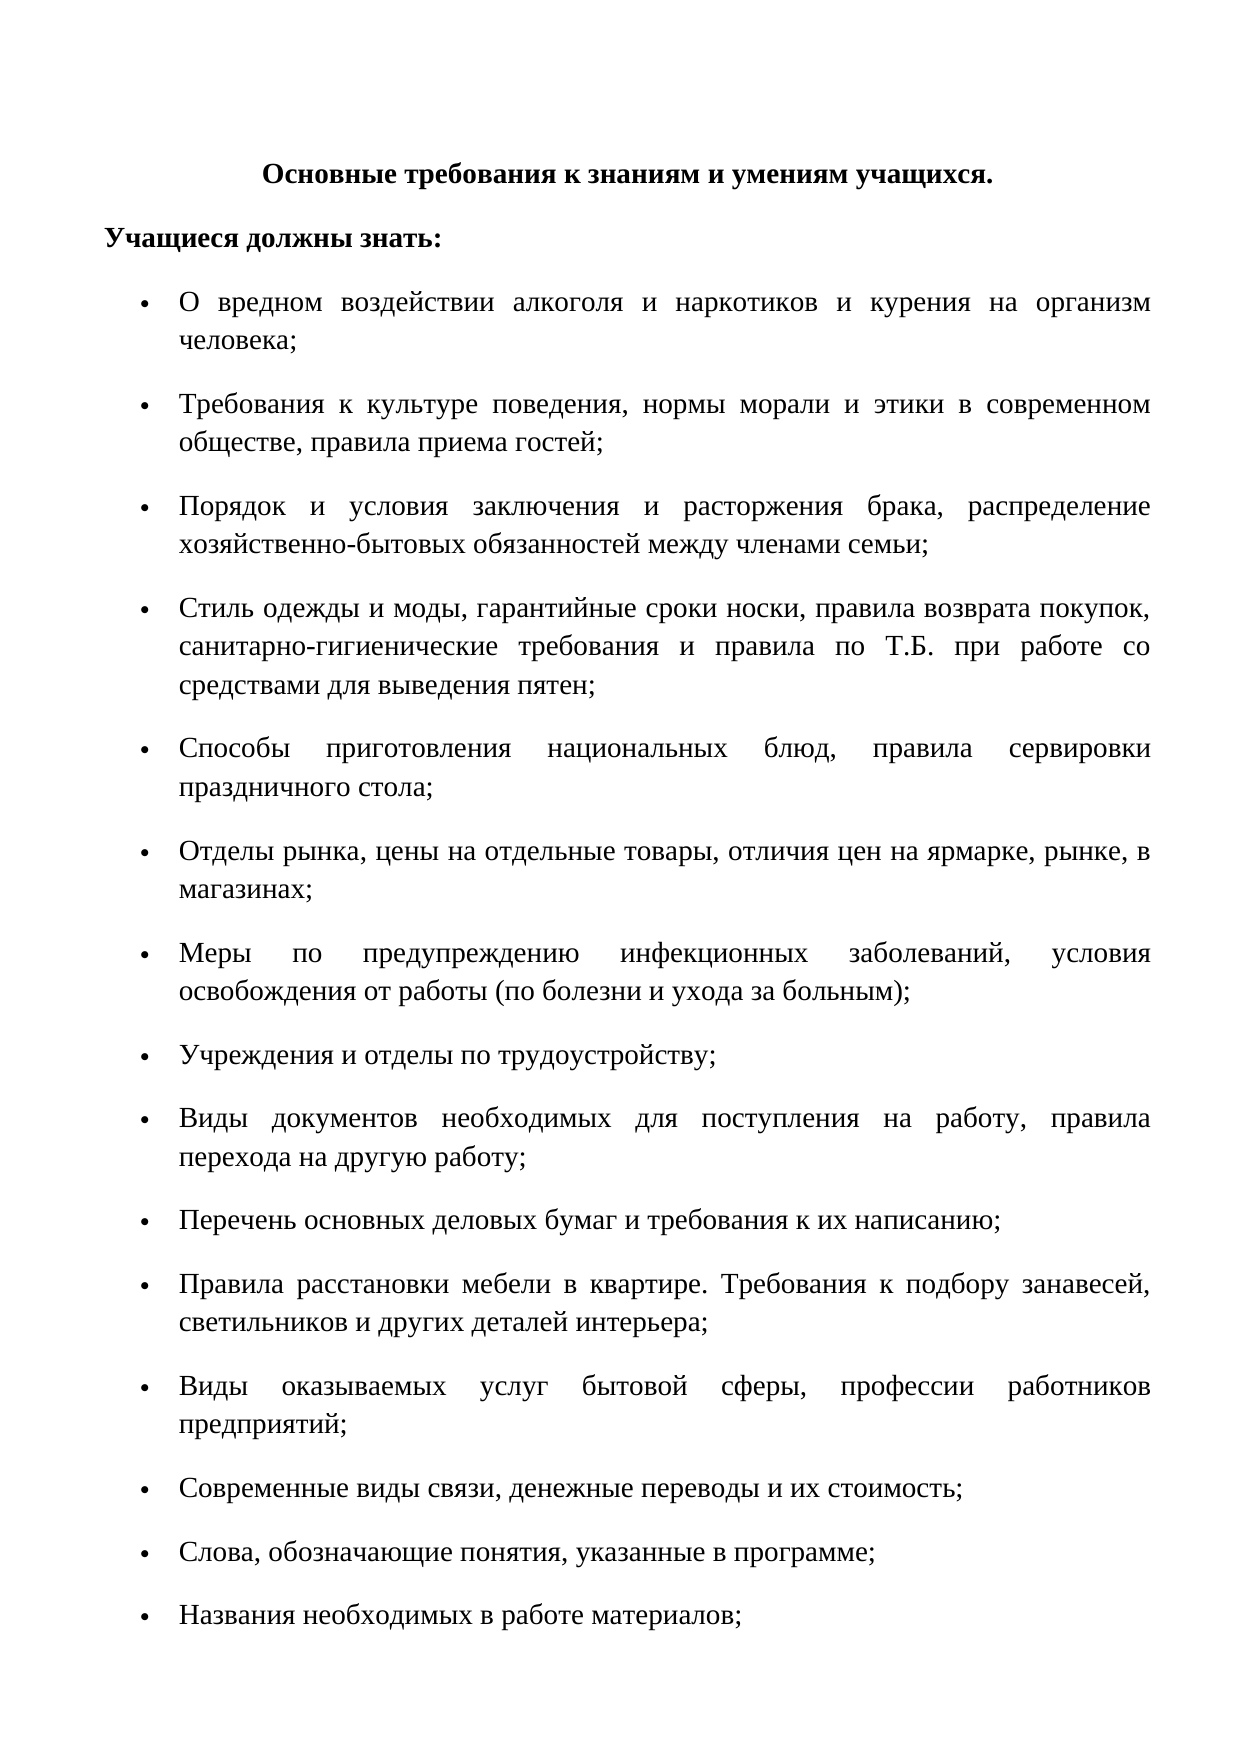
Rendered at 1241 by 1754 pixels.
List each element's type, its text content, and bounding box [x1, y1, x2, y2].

list Учреждения и отделы по трудоустройству; [141, 1037, 1152, 1070]
list Способы приготовления национальных блюд, правила сервировки праздничного стола; [141, 731, 1152, 803]
list Виды документов необходимых для поступления на работу, правила перехода на другую работу; [141, 1100, 1152, 1172]
list Современные виды связи, денежные переводы и их стоимость; [141, 1470, 1152, 1504]
text Учащиеся должны знать: [103, 220, 1152, 254]
list Меры по предупреждению инфекционных заболеваний, условия освобождения от работы (по болезни и ухода за больным); [141, 935, 1152, 1007]
list Слова, обозначающие понятия, указанные в программе; [141, 1534, 1152, 1567]
list О вредном воздействии алкоголя и наркотиков и курения на организм человека; [141, 284, 1152, 356]
list Названия необходимых в работе материалов; [141, 1597, 1152, 1631]
list Отделы рынка, цены на отдельные товары, отличия цен на ярмарке, рынке, в магазинах; [141, 833, 1152, 905]
text Основные требования к знаниям и умениям учащихся. [103, 118, 1152, 190]
list Стиль одежды и моды, гарантийные сроки носки, правила возврата покупок, санитарно-гигиенические требования и правила по Т.Б. при работе со средствами для выведения пятен; [141, 590, 1152, 701]
list Виды оказываемых услуг бытовой сферы, профессии работников предприятий; [141, 1368, 1152, 1440]
list Порядок и условия заключения и расторжения брака, распределение хозяйственно-бытовых обязанностей между членами семьи; [141, 488, 1152, 560]
list Требования к культуре поведения, нормы морали и этики в современном обществе, правила приема гостей; [141, 386, 1152, 458]
list Перечень основных деловых бумаг и требования к их написанию; [141, 1202, 1152, 1236]
list Правила расстановки мебели в квартире. Требования к подбору занавесей, светильников и других деталей интерьера; [141, 1266, 1152, 1338]
